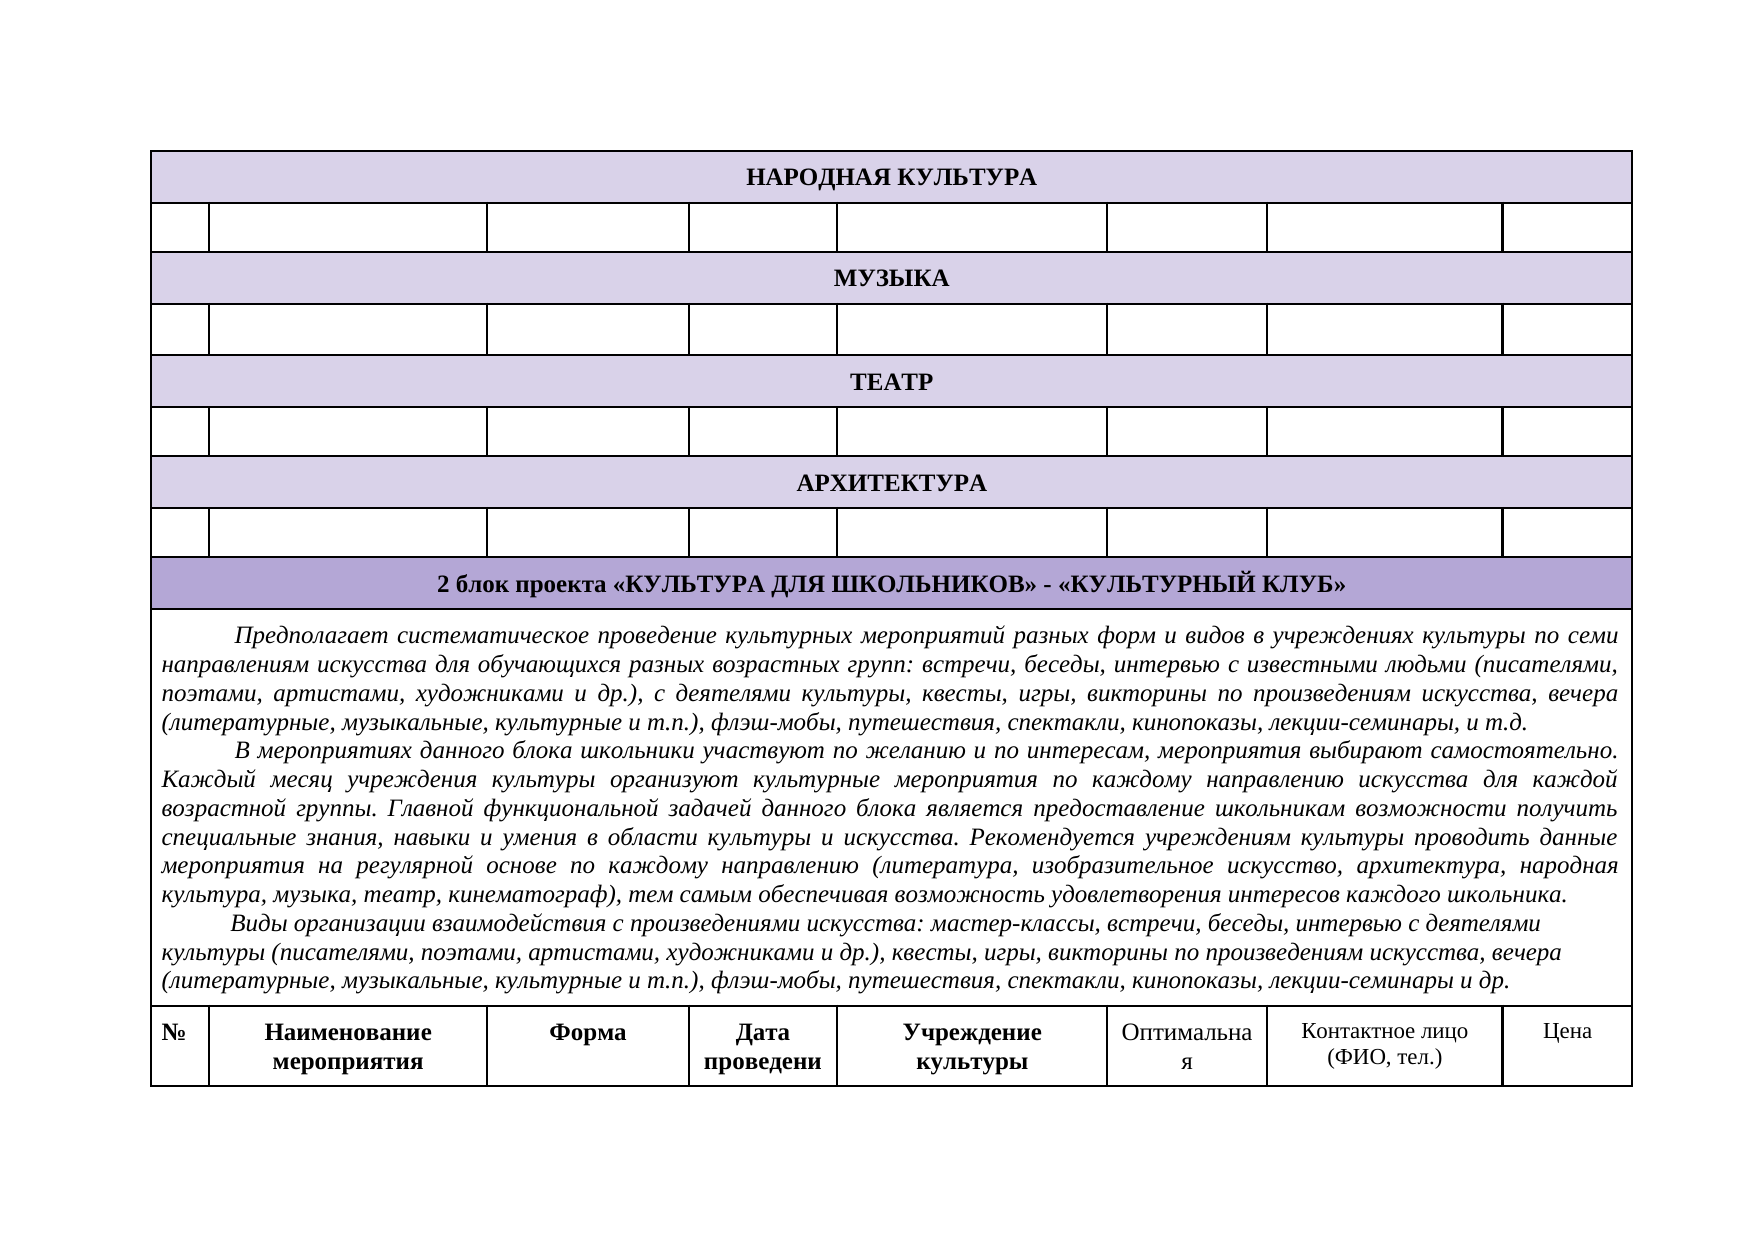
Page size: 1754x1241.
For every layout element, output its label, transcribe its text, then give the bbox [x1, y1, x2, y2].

table_cell [1268, 305, 1501, 354]
table_cell [210, 204, 486, 251]
table_cell Дата проведения [690, 1007, 836, 1085]
table_cell [1108, 509, 1266, 556]
table_cell [152, 408, 208, 455]
table_cell [1108, 305, 1266, 354]
table_cell [838, 408, 1106, 455]
table_cell [690, 509, 836, 556]
table_cell [1504, 204, 1631, 251]
table_cell Учреждение культуры [838, 1007, 1106, 1085]
table_cell [1504, 305, 1631, 354]
table_cell [210, 408, 486, 455]
table_cell ТЕАТР [152, 356, 1631, 406]
table_cell [1504, 408, 1631, 455]
table_cell НАРОДНАЯ КУЛЬТУРА [152, 152, 1631, 202]
table_cell [152, 509, 208, 556]
table_cell [1108, 408, 1266, 455]
table_cell [1268, 408, 1501, 455]
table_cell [488, 1007, 688, 1085]
table_cell [690, 204, 836, 251]
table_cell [1108, 1007, 1266, 1085]
table_cell [838, 305, 1106, 354]
table_cell [210, 305, 486, 354]
table_cell МУЗЫКА [152, 253, 1631, 303]
table_cell Цена [1504, 1007, 1631, 1085]
table_cell [1108, 204, 1266, 251]
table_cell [210, 1007, 486, 1085]
table_cell № п/п [152, 1007, 208, 1085]
table_cell [690, 408, 836, 455]
table_cell [488, 509, 688, 556]
table_cell 2 блок проекта «КУЛЬТУРА ДЛЯ ШКОЛЬНИКОВ» - «КУЛЬТУРНЫЙ КЛУБ» [152, 558, 1631, 608]
table_cell [1268, 204, 1501, 251]
table_cell [152, 204, 208, 251]
table_cell Предполагает систематическое проведение культурных мероприятий разных форм и видов в учреждениях культуры по семи направлениям искусства для обучающихся разных возрастных групп: встречи, беседы, интервью с известными людьми (писателями, поэтами, артистами, художниками и др.), с деятелями культуры, квесты, игры, викторины по произведениям искусства, вечера (литературные, музыкальные, культурные и т.п.), флэш-мобы, путешествия, спектакли, кинопоказы, лекции-семинары, и т.д. В мероприятиях данного блока школьники участвуют по желанию и по интересам, мероприятия выбирают самостоятельно. Каждый месяц учреждения культуры организуют культурные мероприятия по каждому направлению искусства для каждой возрастной группы. Главной функциональной задачей данного блока является предоставление школьникам возможности получить специальные знания, навыки и умения в области культуры и искусства. Рекомендуется учреждениям культуры проводить данные мероприятия на регулярной основе по каждому направлению (литература, изобразительное искусство, архитектура, народная культура, музыка, театр, кинематограф), тем самым обеспечивая возможность удовлетворения интересов каждого школьника. Виды организации взаимодействия с произведениями искусства: мастер-классы, встречи, беседы, интервью с деятелями культуры (писателями, поэтами, артистами, художниками и др.), квесты, игры, викторины по произведениям искусства, вечера (литературные, музыкальные, культурные и т.п.), флэш-мобы, путешествия, спектакли, кинопоказы, лекции-семинары и др. [152, 610, 1631, 1004]
table_cell [1268, 509, 1501, 556]
table_cell [838, 204, 1106, 251]
table_cell [838, 509, 1106, 556]
table_cell АРХИТЕКТУРА [152, 457, 1631, 507]
table_cell [210, 509, 486, 556]
table_cell [152, 305, 208, 354]
table_cell [488, 408, 688, 455]
table_cell [1504, 509, 1631, 556]
table_cell [488, 305, 688, 354]
table_cell [690, 305, 836, 354]
table_cell [488, 204, 688, 251]
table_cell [1268, 1007, 1501, 1085]
